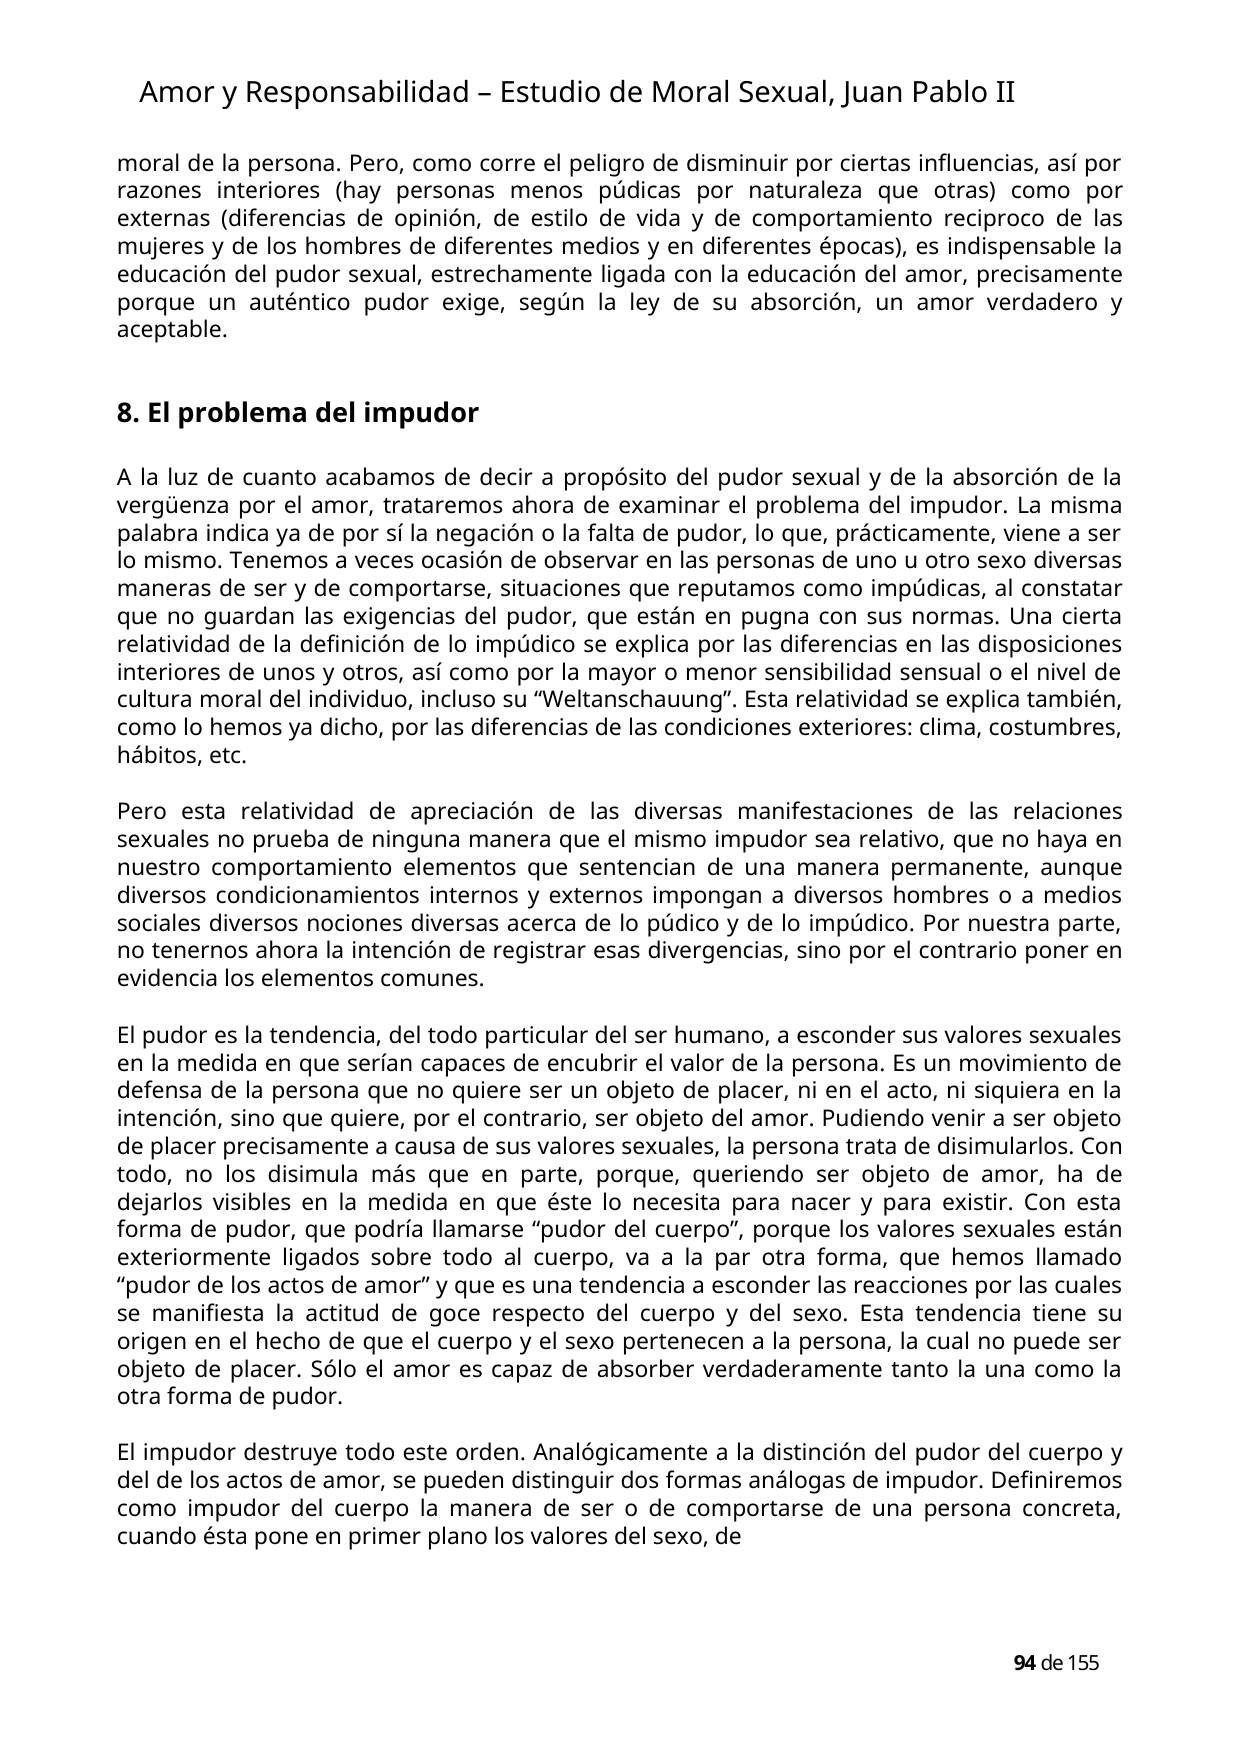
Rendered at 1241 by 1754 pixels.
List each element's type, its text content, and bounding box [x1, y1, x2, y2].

text El impudor destruye todo este orden. Analógicamente a la distinción del pudor del cuerpo y del de los actos de amor, se pueden distinguir dos formas análogas de impudor. Definiremos como impudor del cuerpo la manera de ser o de comportarse de una persona concreta, cuando ésta pone en primer plano los valores del sexo, de [117, 1439, 1124, 1550]
text 8. El problema del impudor [117, 396, 1124, 428]
text Pero esta relatividad de apreciación de las diversas manifestaciones de las relaciones sexuales no prueba de ninguna manera que el mismo impudor sea relativo, que no haya en nuestro comportamiento elementos que sentencian de una manera permanente, aunque diversos condicionamientos internos y externos impongan a diversos hombres o a medios sociales diversos nociones diversas acerca de lo púdico y de lo impúdico. Por nuestra parte, no tenernos ahora la intención de registrar esas divergencias, sino por el contrario poner en evidencia los elementos comunes. [117, 797, 1124, 992]
text Amor y Responsabilidad – Estudio de Moral Sexual, Juan Pablo II [139, 75, 1124, 109]
text A la luz de cuanto acabamos de decir a propósito del pudor sexual y de la absorción de la vergüenza por el amor, trataremos ahora de examinar el problema del impudor. La misma palabra indica ya de por sí la negación o la falta de pudor, lo que, prácticamente, viene a ser lo mismo. Tenemos a veces ocasión de observar en las personas de uno u otro sexo diversas maneras de ser y de comportarse, situaciones que reputamos como impúdicas, al constatar que no guardan las exigencias del pudor, que están en pugna con sus normas. Una cierta relatividad de la definición de lo impúdico se explica por las diferencias en las disposiciones interiores de unos y otros, así como por la mayor o menor sensibilidad sensual o el nivel de cultura moral del individuo, incluso su “Weltanschauung”. Esta relatividad se explica también, como lo hemos ya dicho, por las diferencias de las condiciones exteriores: clima, costumbres, hábitos, etc. [117, 463, 1124, 769]
text El pudor es la tendencia, del todo particular del ser humano, a esconder sus valores sexuales en la medida en que serían capaces de encubrir el valor de la persona. Es un movimiento de defensa de la persona que no quiere ser un objeto de placer, ni en el acto, ni siquiera en la intención, sino que quiere, por el contrario, ser objeto del amor. Pudiendo venir a ser objeto de placer precisamente a causa de sus valores sexuales, la persona trata de disimularlos. Con todo, no los disimula más que en parte, porque, queriendo ser objeto de amor, ha de dejarlos visibles en la medida en que éste lo necesita para nacer y para existir. Con esta forma de pudor, que podría llamarse “pudor del cuerpo”, porque los valores sexuales están exteriormente ligados sobre todo al cuerpo, va a la par otra forma, que hemos llamado “pudor de los actos de amor” y que es una tendencia a esconder las reacciones por las cuales se manifiesta la actitud de goce respecto del cuerpo y del sexo. Esta tendencia tiene su origen en el hecho de que el cuerpo y el sexo pertenecen a la persona, la cual no puede ser objeto de placer. Sólo el amor es capaz de absorber verdaderamente tanto la una como la otra forma de pudor. [117, 1021, 1124, 1410]
text moral de la persona. Pero, como corre el peligro de disminuir por ciertas influencias, así por razones interiores (hay personas menos púdicas por naturaleza que otras) como por externas (diferencias de opinión, de estilo de vida y de comportamiento reciproco de las mujeres y de los hombres de diferentes medios y en diferentes épocas), es indispensable la educación del pudor sexual, estrechamente ligada con la educación del amor, precisamente porque un auténtico pudor exige, según la ley de su absorción, un amor verdadero y aceptable. [117, 149, 1124, 343]
